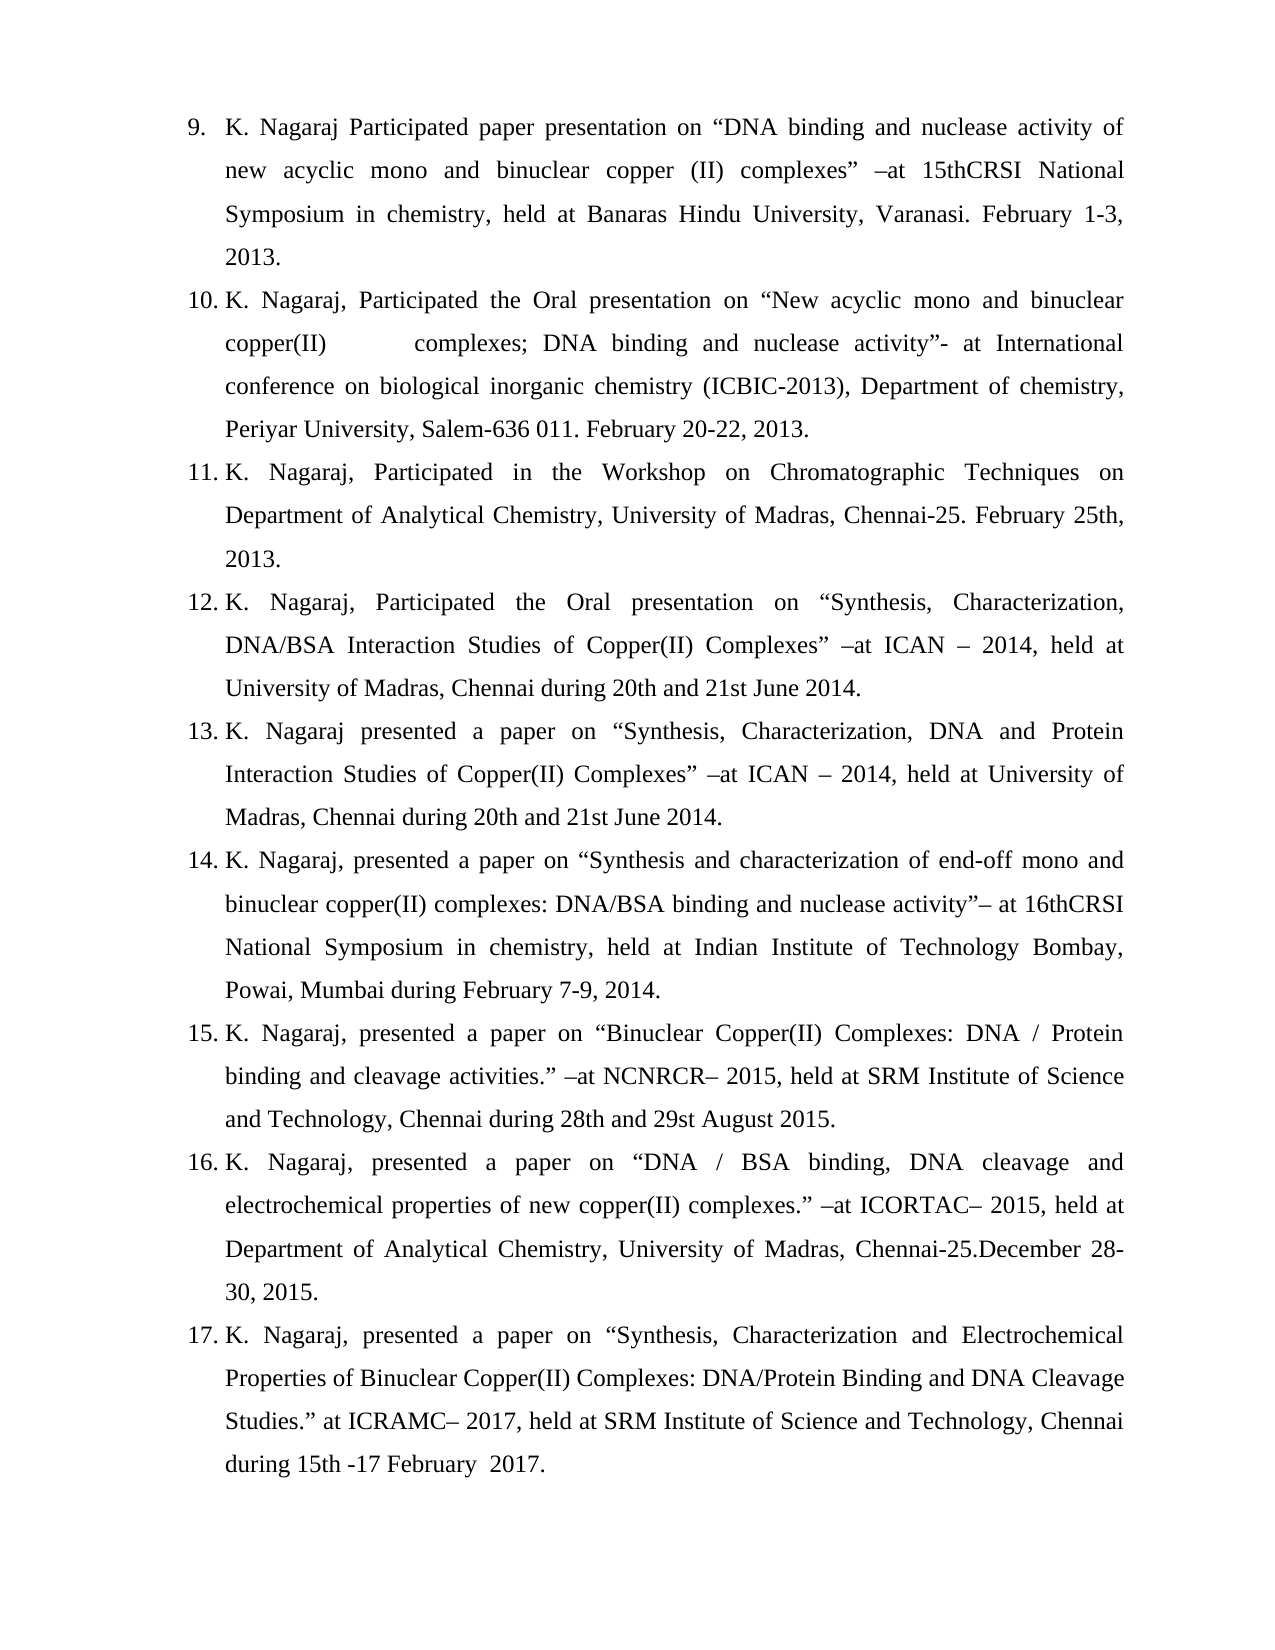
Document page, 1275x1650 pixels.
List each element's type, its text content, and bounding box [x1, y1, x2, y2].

list K. Nagaraj, presented a paper on “Binuclear Copper(II) Complexes: DNA / Protein binding and cleavage activities.” –at NCNRCR– 2015, held at SRM Institute of Science and Technology, Chennai during 28th and 29st August 2015. [187, 1018, 1125, 1133]
list K. Nagaraj, Participated in the Workshop on Chromatographic Techniques on Department of Analytical Chemistry, University of Madras, Chennai-25. February 25th, 2013. [187, 457, 1125, 572]
list K. Nagaraj, presented a paper on “Synthesis, Characterization and Electrochemical Properties of Binuclear Copper(II) Complexes: DNA/Protein Binding and DNA Cleavage Studies.” at ICRAMC– 2017, held at SRM Institute of Science and Technology, Chennai during 15th -17 February 2017. [187, 1320, 1125, 1478]
list K. Nagaraj, Participated the Oral presentation on “New acyclic mono and binuclear copper(II) complexes; DNA binding and nuclease activity”- at International conference on biological inorganic chemistry (ICBIC-2013), Department of chemistry, Periyar University, Salem-636 011. February 20-22, 2013. [187, 285, 1125, 443]
list K. Nagaraj presented a paper on “Synthesis, Characterization, DNA and Protein Interaction Studies of Copper(II) Complexes” –at ICAN – 2014, held at University of Madras, Chennai during 20th and 21st June 2014. [187, 716, 1125, 831]
list K. Nagaraj, presented a paper on “DNA / BSA binding, DNA cleavage and electrochemical properties of new copper(II) complexes.” –at ICORTAC– 2015, held at Department of Analytical Chemistry, University of Madras, Chennai-25.December 28-30, 2015. [187, 1147, 1125, 1306]
list K. Nagaraj, Participated the Oral presentation on “Synthesis, Characterization, DNA/BSA Interaction Studies of Copper(II) Complexes” –at ICAN – 2014, held at University of Madras, Chennai during 20th and 21st June 2014. [187, 587, 1125, 702]
list K. Nagaraj Participated paper presentation on “DNA binding and nuclease activity of new acyclic mono and binuclear copper (II) complexes” –at 15thCRSI National Symposium in chemistry, held at Banaras Hindu University, Varanasi. February 1-3, 2013. [187, 112, 1125, 271]
list K. Nagaraj, presented a paper on “Synthesis and characterization of end-off mono and binuclear copper(II) complexes: DNA/BSA binding and nuclease activity”– at 16thCRSI National Symposium in chemistry, held at Indian Institute of Technology Bombay, Powai, Mumbai during February 7-9, 2014. [187, 846, 1125, 1004]
